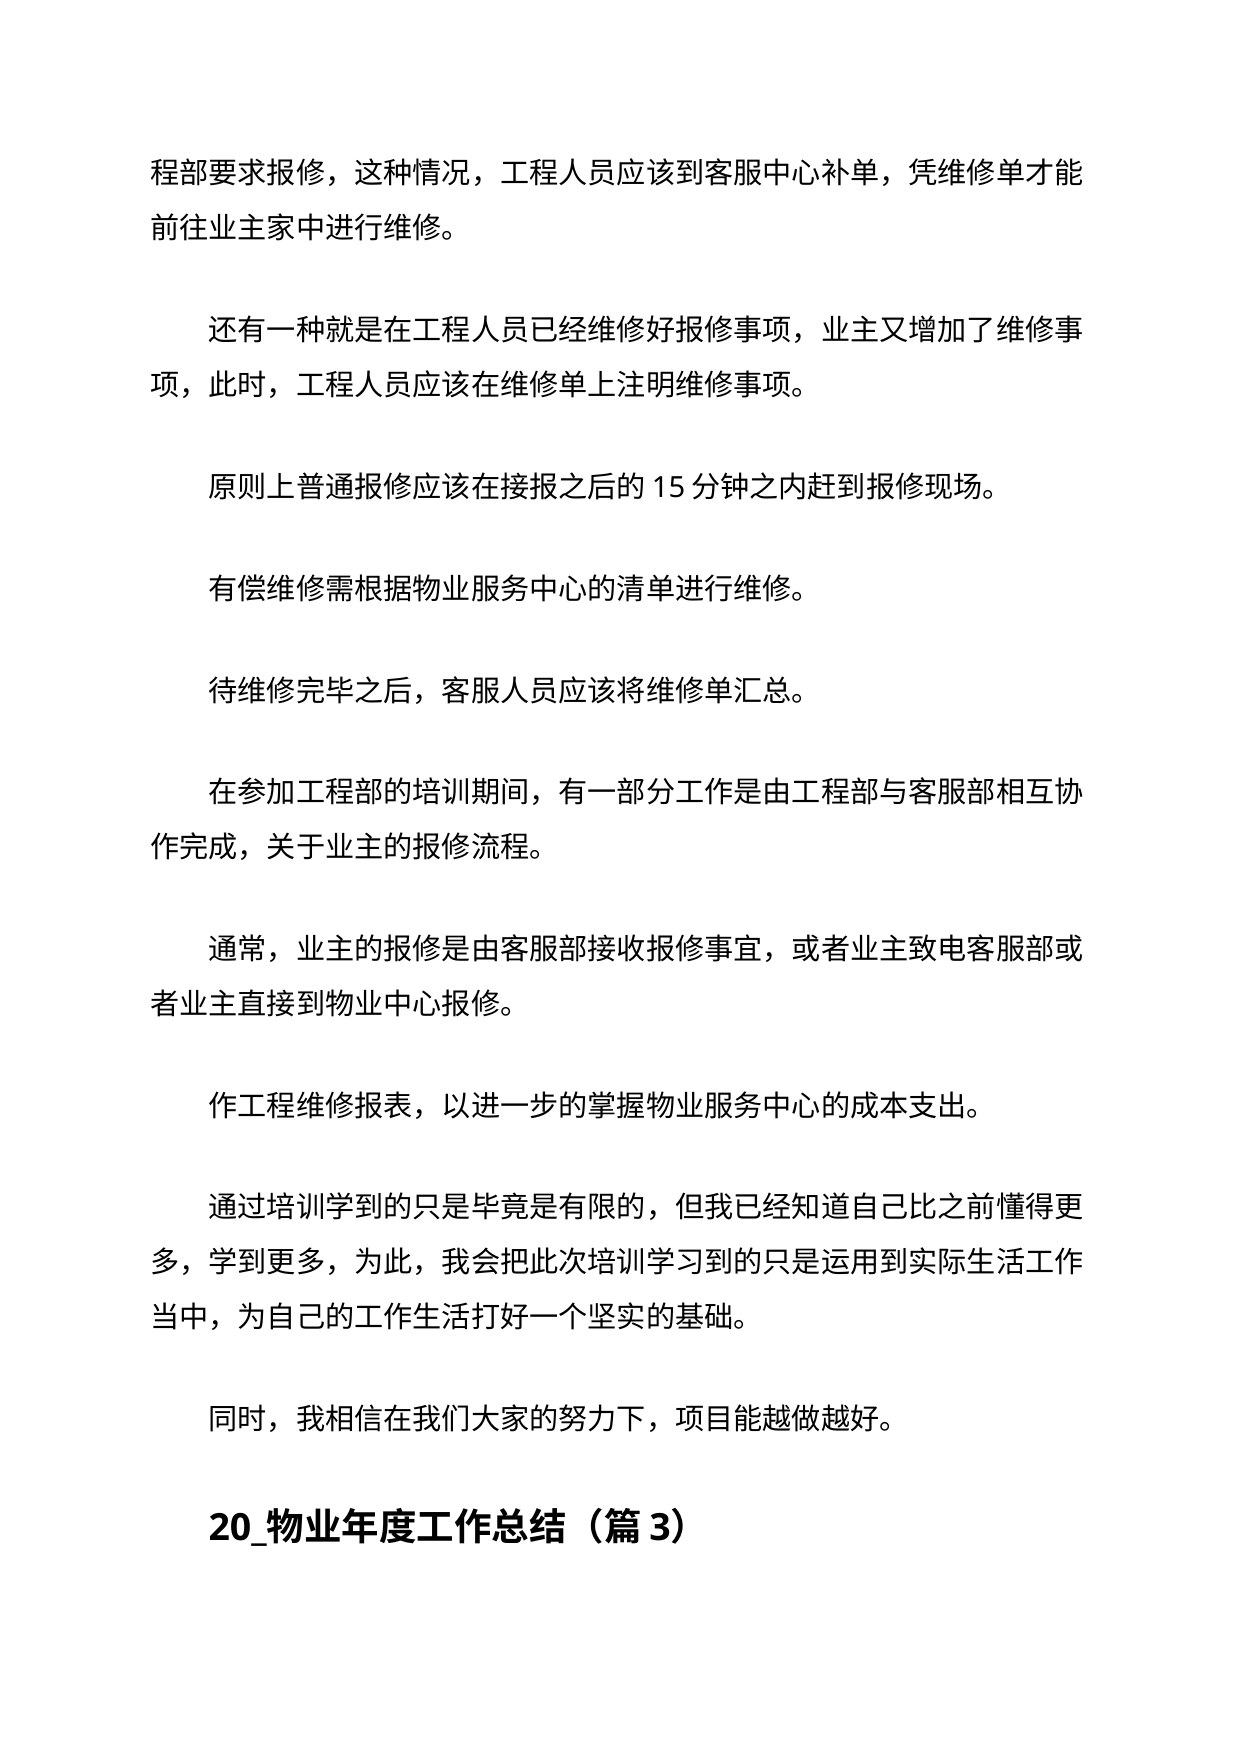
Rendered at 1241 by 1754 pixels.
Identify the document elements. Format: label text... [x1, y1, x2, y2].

text 原则上普通报修应该在接报之后的15分钟之内赶到报修现场。 [150, 463, 1090, 506]
text 通过培训学到的只是毕竟是有限的，但我已经知道自己比之前懂得更多，学到更多，为此，我会把此次培训学习到的只是运用到实际生活工作当中，为自己的工作生活打好一个坚实的基础。 [150, 1184, 1090, 1336]
text 通常，业主的报修是由客服部接收报修事宜，或者业主致电客服部或者业主直接到物业中心报修。 [150, 926, 1090, 1023]
text 在参加工程部的培训期间，有一部分工作是由工程部与客服部相互协作完成，关于业主的报修流程。 [150, 769, 1090, 866]
text 作工程维修报表，以进一步的掌握物业服务中心的成本支出。 [150, 1082, 1090, 1124]
text 同时，我相信在我们大家的努力下，项目能越做越好。 [150, 1396, 1090, 1438]
text 待维修完毕之后，客服人员应该将维修单汇总。 [150, 667, 1090, 709]
text 20_物业年度工作总结（篇3） [150, 1497, 1090, 1552]
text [150, 150, 1090, 247]
text 还有一种就是在工程人员已经维修好报修事项，业主又增加了维修事项，此时，工程人员应该在维修单上注明维修事项。 [150, 307, 1090, 404]
text 有偿维修需根据物业服务中心的清单进行维修。 [150, 565, 1090, 608]
